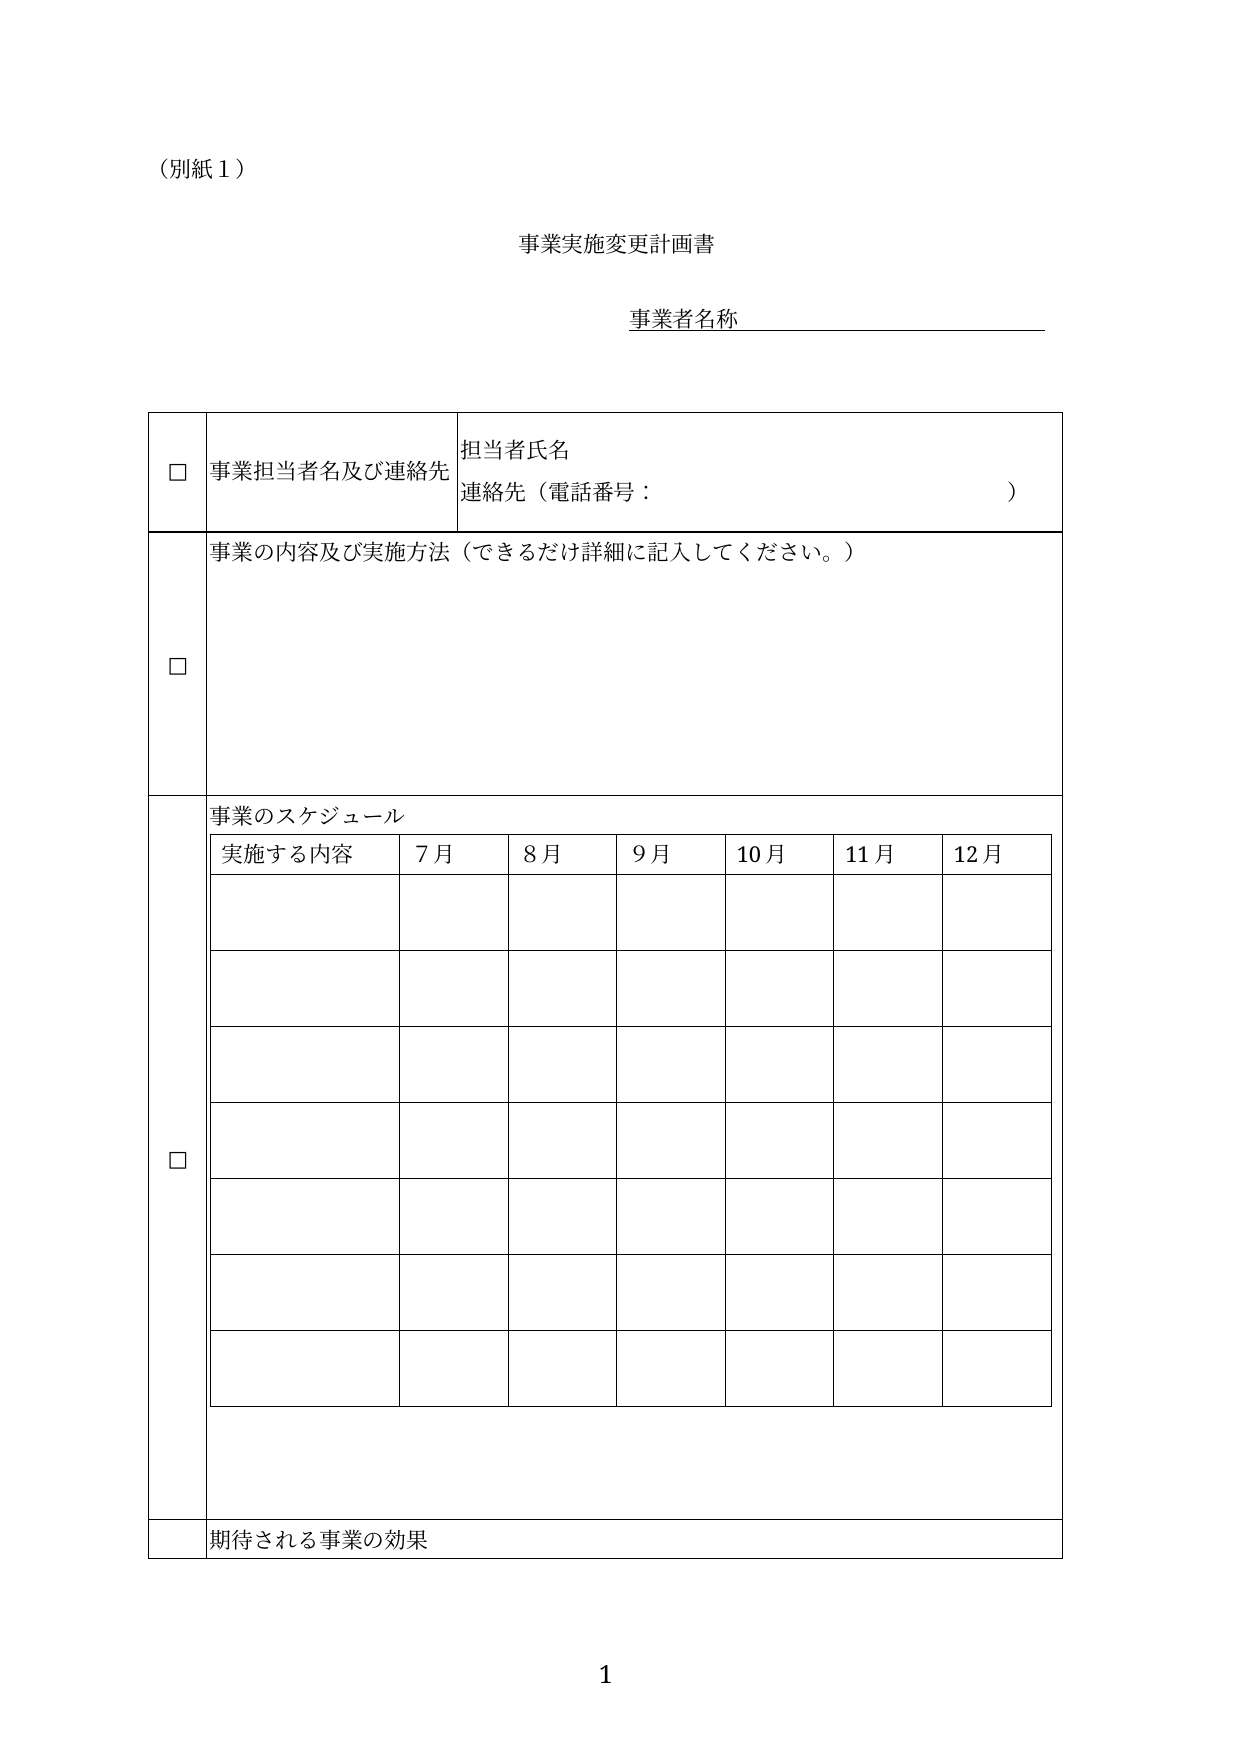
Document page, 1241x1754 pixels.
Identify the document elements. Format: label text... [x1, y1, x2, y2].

text 事業実施変更計画書 [148, 225, 1063, 262]
table_cell 事業のスケジュール [207, 796, 1062, 1519]
table_header 事業担当者名及び連絡先 [207, 413, 457, 531]
text （別紙１） [148, 150, 1063, 187]
table_cell 事業の内容及び実施方法（できるだけ詳細に記入してください。） [207, 533, 1062, 795]
table_cell □ [149, 796, 206, 1519]
table_cell 期待される事業の効果 [207, 1520, 1062, 1558]
table_cell □ [149, 1520, 206, 1558]
table_header 担当者氏名 連絡先（電話番号： ） [458, 413, 1062, 531]
table_header □ [149, 413, 206, 531]
text 事業者名称 [148, 300, 1063, 375]
table_cell □ [149, 533, 206, 795]
